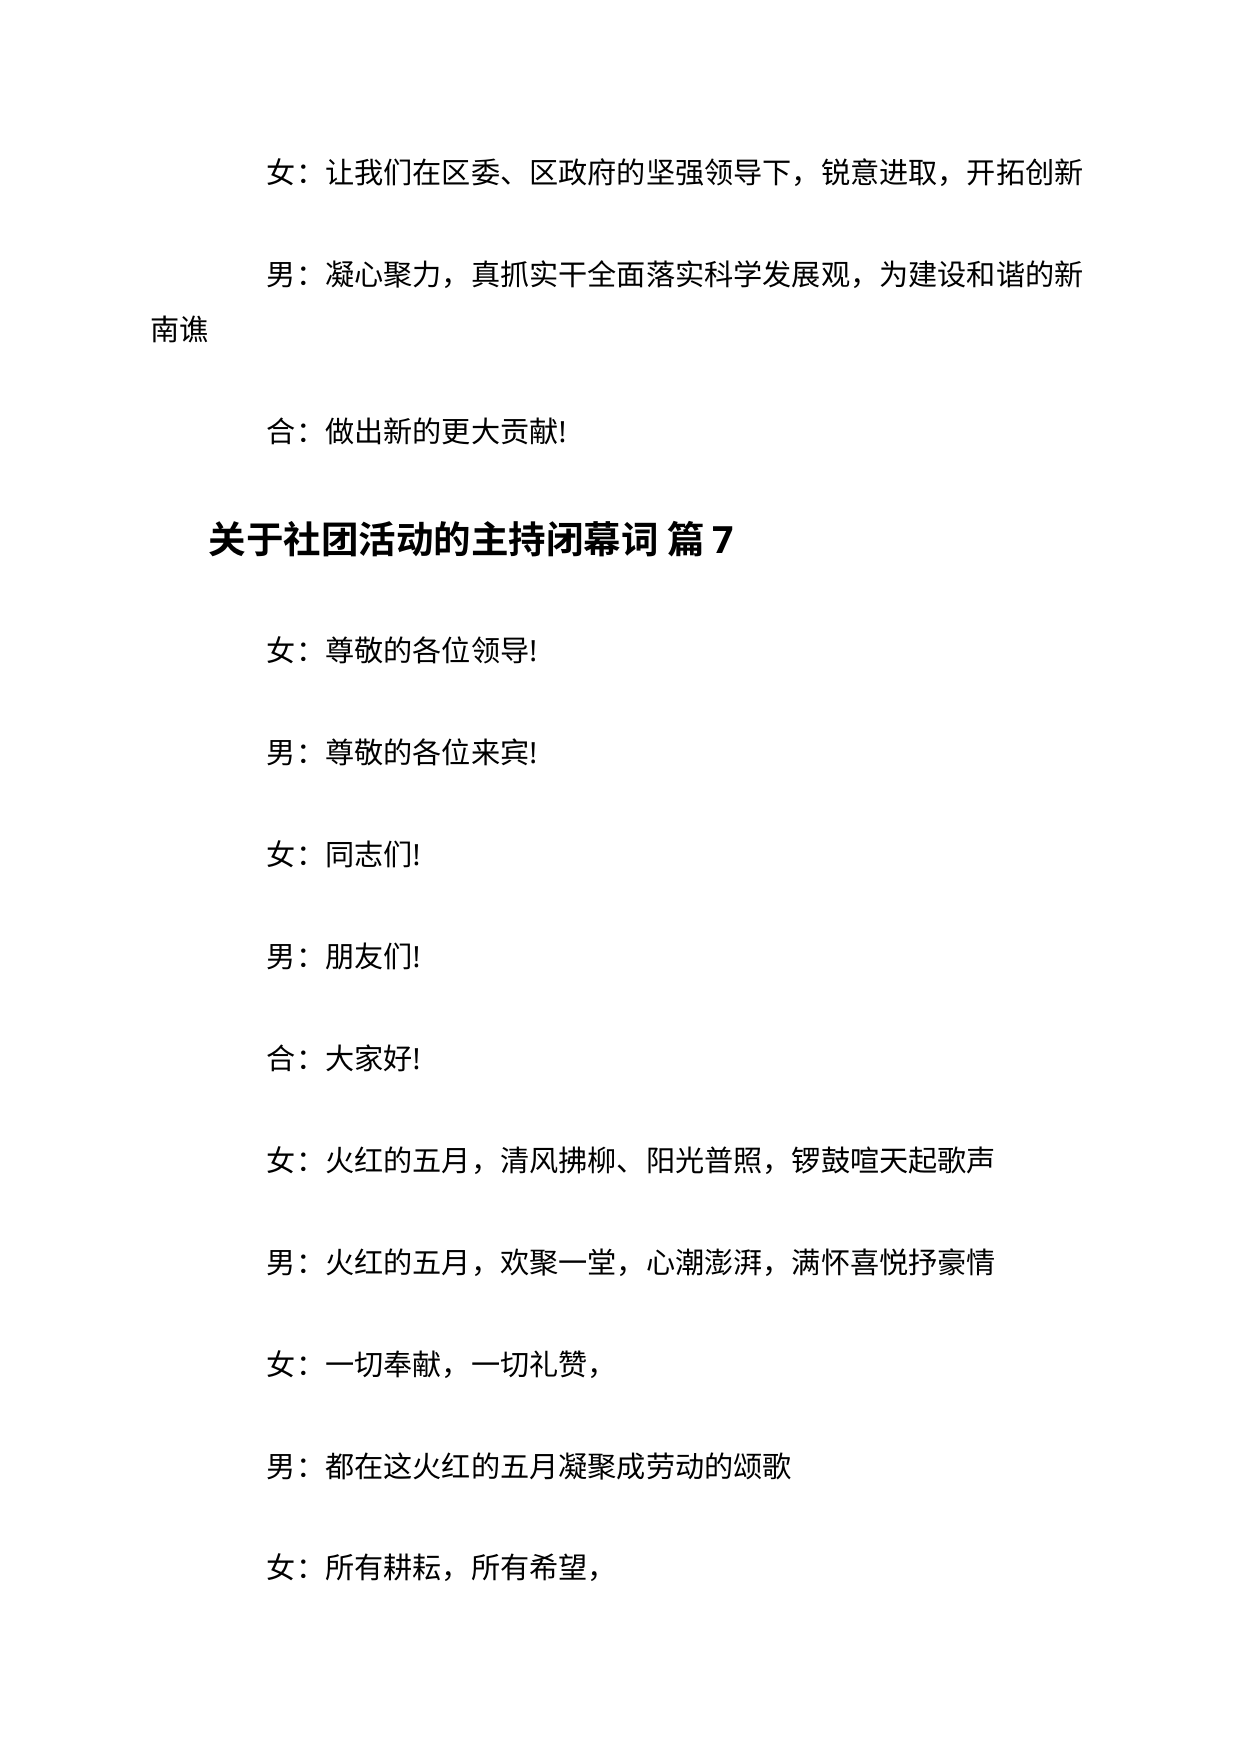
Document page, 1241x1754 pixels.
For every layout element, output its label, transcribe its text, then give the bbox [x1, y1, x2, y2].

text 女：火红的五月，清风拂柳、阳光普照，锣鼓喧天起歌声 [150, 1138, 1090, 1180]
text 女：尊敬的各位领导! [150, 628, 1090, 670]
text 女：所有耕耘，所有希望， [150, 1545, 1090, 1587]
text 女：让我们在区委、区政府的坚强领导下，锐意进取，开拓创新 [150, 150, 1090, 192]
text 合：做出新的更大贡献! [150, 408, 1090, 451]
text 关于社团活动的主持闭幕词 篇7 [150, 510, 1090, 565]
text 男：凝心聚力，真抓实干全面落实科学发展观，为建设和谐的新南谯 [150, 252, 1090, 349]
text 男：都在这火红的五月凝聚成劳动的颂歌 [150, 1443, 1090, 1486]
text 女：一切奉献，一切礼赞， [150, 1341, 1090, 1384]
text 男：火红的五月，欢聚一堂，心潮澎湃，满怀喜悦抒豪情 [150, 1240, 1090, 1282]
text 男：尊敬的各位来宾! [150, 730, 1090, 772]
text 男：朋友们! [150, 934, 1090, 976]
text 合：大家好! [150, 1036, 1090, 1078]
text 女：同志们! [150, 832, 1090, 874]
